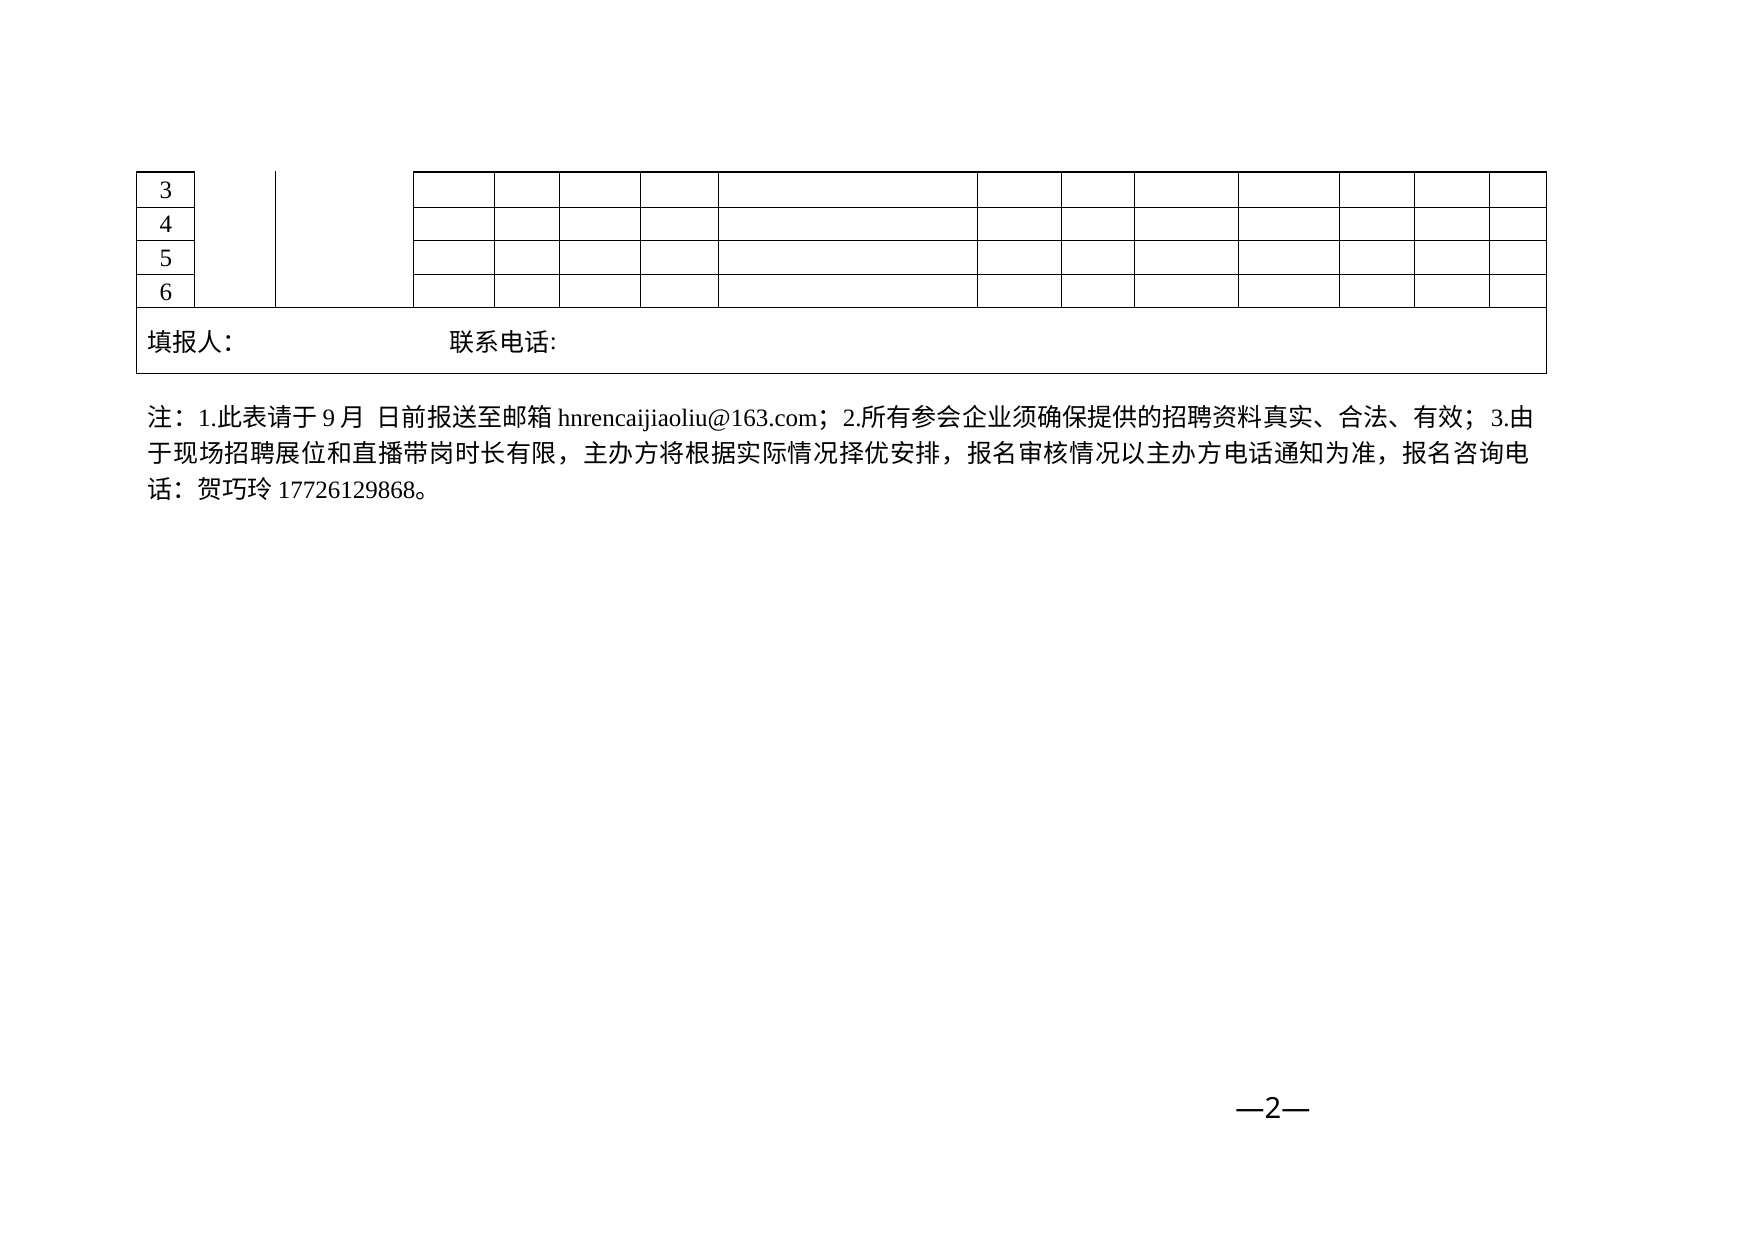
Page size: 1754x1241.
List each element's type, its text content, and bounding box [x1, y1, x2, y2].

table_cell [1062, 173, 1134, 207]
table_cell 6 [137, 275, 194, 307]
table_cell [560, 173, 640, 207]
table_cell [1340, 173, 1414, 207]
table_cell [1239, 208, 1339, 240]
table_cell [1490, 208, 1546, 240]
table_cell [560, 275, 640, 307]
table_cell [1415, 275, 1489, 307]
table_cell [719, 241, 977, 274]
table_cell [641, 208, 718, 240]
table_cell [1415, 173, 1489, 207]
table_cell [414, 173, 494, 207]
text 注：1.此表请于9月 日前报送至邮箱hnrencaijiaoliu@163.com；2.所有参会企业须确保提供的招聘资料真实、合法、有效；3.由于现场招聘展位和直播带岗时长有限，主办方将根据实际情况择优安排，报名审核情况以主办方电话通知为准，报名咨询电话：贺巧玲17726129868。 [148, 397, 1535, 506]
table_cell [719, 208, 977, 240]
table_cell [1062, 208, 1134, 240]
table_cell [1062, 275, 1134, 307]
table_cell [641, 173, 718, 207]
table_cell [560, 241, 640, 274]
table_cell [1239, 241, 1339, 274]
table_cell [978, 241, 1061, 274]
table_cell [1340, 275, 1414, 307]
table_cell [641, 275, 718, 307]
table_cell [1490, 241, 1546, 274]
table_cell [1135, 208, 1238, 240]
table_cell [414, 208, 494, 240]
table_cell [1415, 241, 1489, 274]
table_cell [1415, 208, 1489, 240]
table_cell [1490, 275, 1546, 307]
table_cell [978, 173, 1061, 207]
table_cell [641, 241, 718, 274]
table_cell [1239, 173, 1339, 207]
table_cell [414, 241, 494, 274]
table_cell 3 [137, 173, 194, 207]
table_cell [1239, 275, 1339, 307]
table_cell 填报人： 联系电话: [137, 308, 1546, 373]
table_cell [1340, 208, 1414, 240]
table_cell [1135, 173, 1238, 207]
table_cell [414, 275, 494, 307]
table_cell [719, 173, 977, 207]
table_cell 4 [137, 208, 194, 240]
table_cell [495, 241, 559, 274]
table_cell [719, 275, 977, 307]
table_cell 5 [137, 241, 194, 274]
table_cell [1490, 173, 1546, 207]
table_cell [495, 208, 559, 240]
table_cell [1062, 241, 1134, 274]
table_cell [1340, 241, 1414, 274]
table_cell [495, 275, 559, 307]
table_cell [1135, 275, 1238, 307]
table_cell [1135, 241, 1238, 274]
table_cell [978, 275, 1061, 307]
table_cell [978, 208, 1061, 240]
table_cell [560, 208, 640, 240]
table_cell [495, 173, 559, 207]
